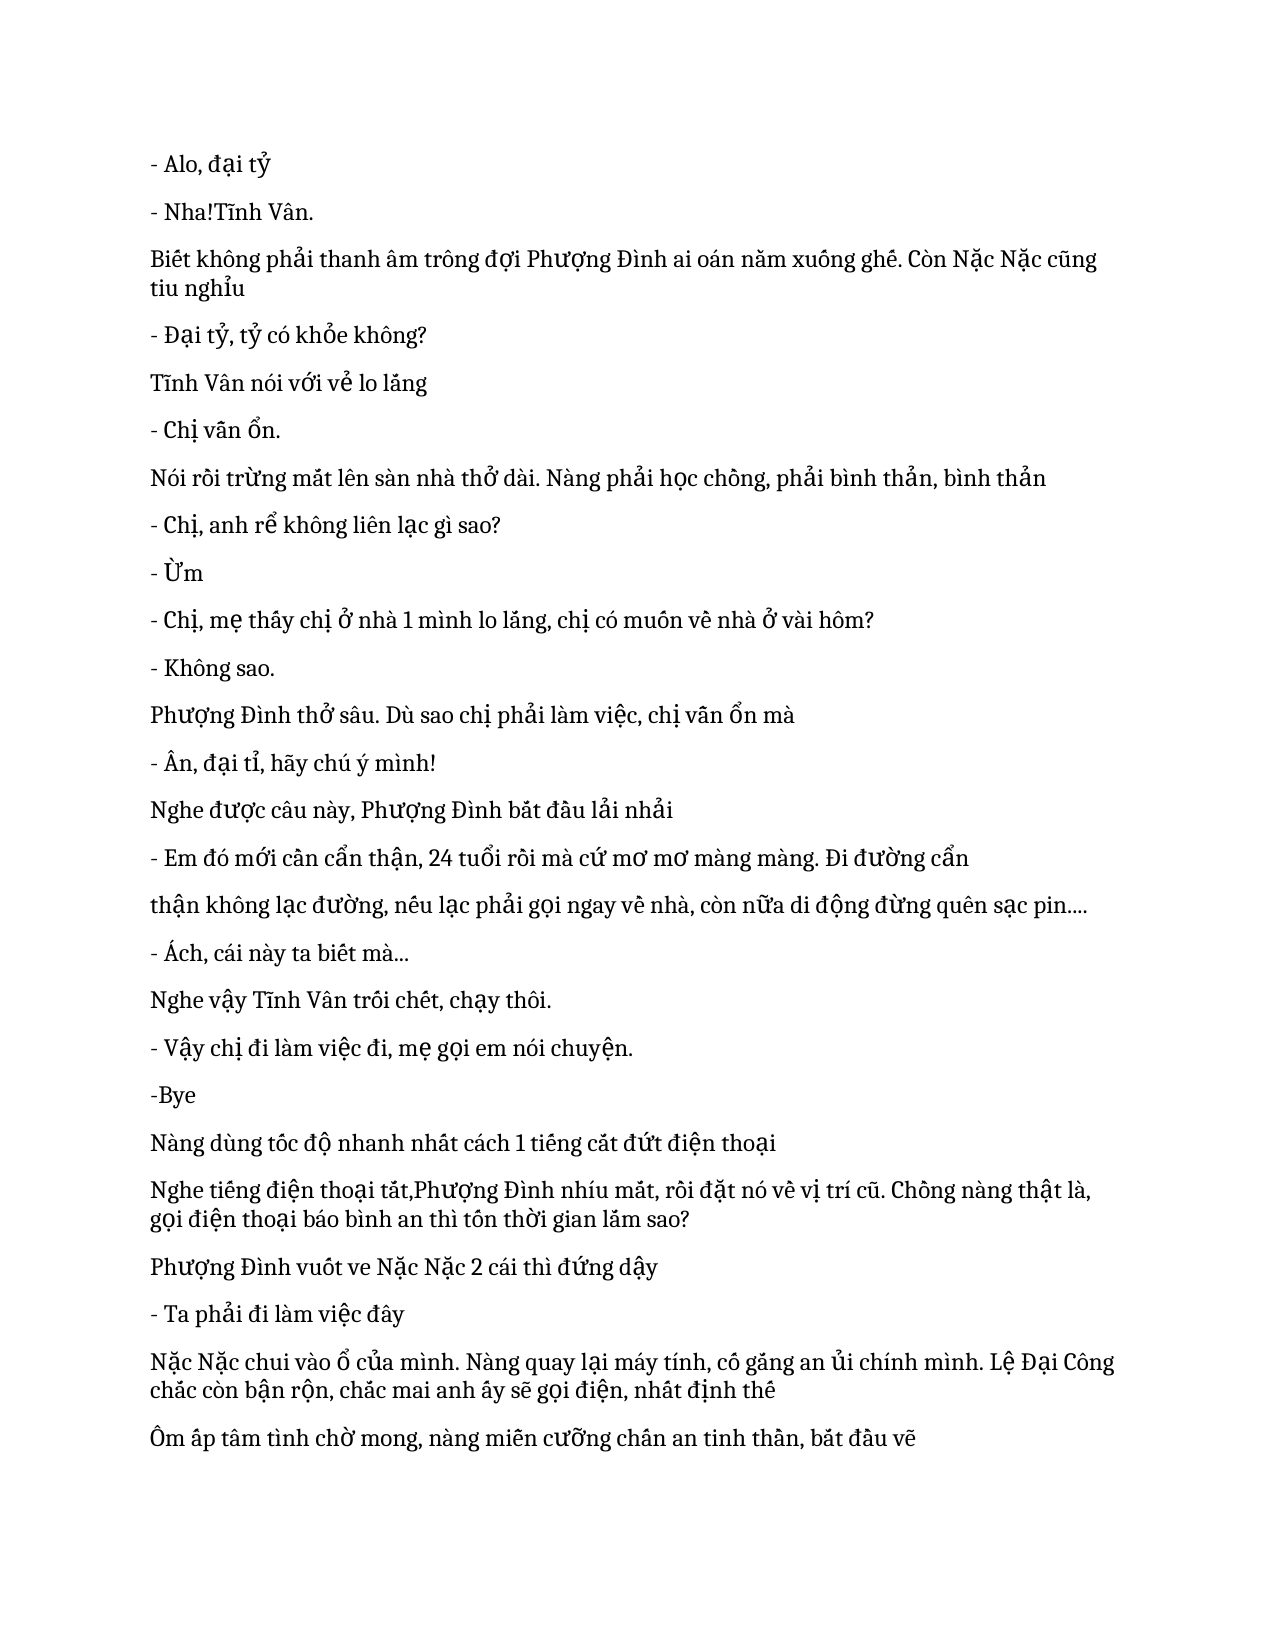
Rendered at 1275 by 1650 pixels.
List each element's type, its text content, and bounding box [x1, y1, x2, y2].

text - Chị vẫn ổn. [150, 416, 1125, 445]
text - Ân, đại tỉ, hãy chú ý mình! [150, 749, 1125, 777]
text Nghe tiếng điện thoại tắt,Phượng Đình nhíu mắt, rồi đặt nó về vị trí cũ. Chồng nàng thật là, gọi điện thoại báo bình an thì tốn thời gian lắm sao? [150, 1176, 1125, 1234]
text -Bye [150, 1081, 1125, 1110]
text - Chị, mẹ thấy chị ở nhà 1 mình lo lắng, chị có muốn về nhà ở vài hôm? [150, 606, 1125, 635]
text - Không sao. [150, 654, 1125, 682]
text Nàng dùng tốc độ nhanh nhất cách 1 tiếng cắt đứt điện thoại [150, 1129, 1125, 1157]
text Biết không phải thanh âm trông đợi Phượng Đình ai oán nằm xuống ghế. Còn Nặc Nặc cũng tiu nghỉu [150, 245, 1125, 302]
text Phượng Đình vuốt ve Nặc Nặc 2 cái thì đứng dậy [150, 1252, 1125, 1281]
text - Vậy chị đi làm việc đi, mẹ gọi em nói chuyện. [150, 1034, 1125, 1062]
text Nặc Nặc chui vào ổ của mình. Nàng quay lại máy tính, cố gắng an ủi chính mình. Lệ Đại Công chắc còn bận rộn, chắc mai anh ấy sẽ gọi điện, nhất định thế [150, 1347, 1125, 1405]
text Nghe được câu này, Phượng Đình bắt đầu lải nhải [150, 796, 1125, 825]
text Nghe vậy Tĩnh Vân trối chết, chạy thôi. [150, 986, 1125, 1015]
text - Ách, cái này ta biết mà... [150, 939, 1125, 967]
text - Đại tỷ, tỷ có khỏe không? [150, 321, 1125, 350]
text - Chị, anh rể không liên lạc gì sao? [150, 511, 1125, 540]
text Tĩnh Vân nói với vẻ lo lắng [150, 369, 1125, 397]
text - Nha!Tĩnh Vân. [150, 197, 1125, 226]
text Ôm ấp tâm tình chờ mong, nàng miễn cưỡng chấn an tinh thần, bắt đầu vẽ [150, 1424, 1125, 1452]
text Phượng Đình thở sâu. Dù sao chị phải làm việc, chị vẫn ổn mà [150, 701, 1125, 730]
text - Ừm [150, 559, 1125, 587]
text - Ta phải đi làm việc đây [150, 1300, 1125, 1329]
text - Em đó mới cần cẩn thận, 24 tuổi rồi mà cứ mơ mơ màng màng. Đi đường cẩn [150, 844, 1125, 872]
text thận không lạc đường, nếu lạc phải gọi ngay về nhà, còn nữa di động đừng quên sạc pin.... [150, 891, 1125, 920]
text Nói rồi trừng mắt lên sàn nhà thở dài. Nàng phải học chồng, phải bình thản, bình thản [150, 464, 1125, 492]
text - Alo, đại tỷ [150, 150, 1125, 179]
